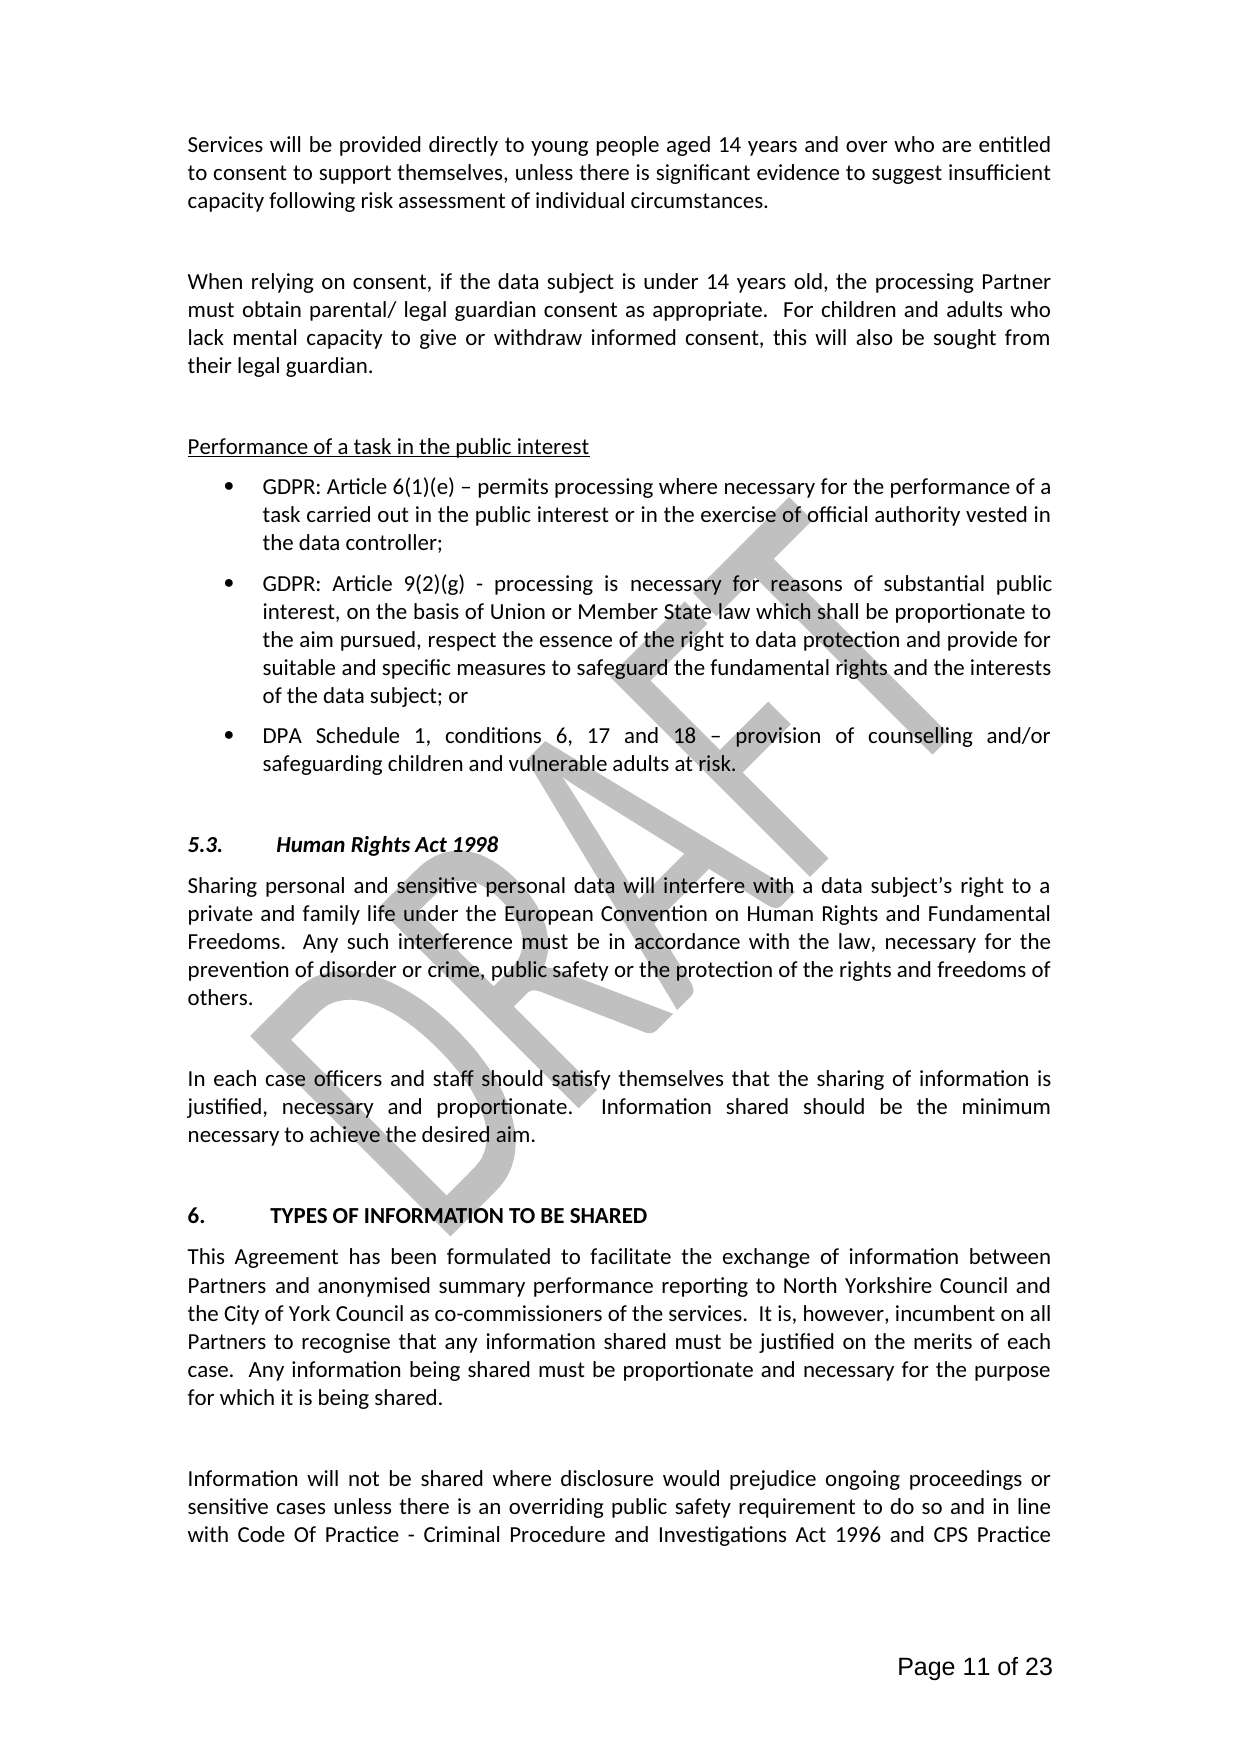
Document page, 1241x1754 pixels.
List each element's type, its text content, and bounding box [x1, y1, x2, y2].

list GDPR: Article 9(2)(g) - processing is necessary for reasons of substantial public interest, on the basis of Union or Member State law which shall be proportionate to the aim pursued, respect the essence of the right to data protection and provide for suitable and specific measures to safeguard the fundamental rights and the interests of the data subject; or [225, 569, 1053, 709]
text When relying on consent, if the data subject is under 14 years old, the processing Partner must obtain parental/ legal guardian consent as appropriate. For children and adults who lack mental capacity to give or withdraw informed consent, this will also be sought from their legal guardian. [187, 267, 1053, 379]
list GDPR: Article 6(1)(e) – permits processing where necessary for the performance of a task carried out in the public interest or in the exercise of official authority vested in the data controller; [225, 472, 1053, 556]
text This Agreement has been formulated to facilitate the exchange of information between Partners and anonymised summary performance reporting to North Yorkshire Council and the City of York Council as co-commissioners of the services. It is, however, incumbent on all Partners to recognise that any information shared must be justified on the merits of each case. Any information being shared must be proportionate and necessary for the purpose for which it is being shared. [187, 1242, 1053, 1411]
text Services will be provided directly to young people aged 14 years and over who are entitled to consent to support themselves, unless there is significant evidence to suggest insufficient capacity following risk assessment of individual circumstances. [187, 130, 1053, 214]
subtitle TYPES OF INFORMATION TO BE SHARED [187, 1201, 1053, 1229]
text Performance of a task in the public interest [187, 432, 1053, 460]
text Sharing personal and sensitive personal data will interfere with a data subject’s right to a private and family life under the European Convention on Human Rights and Fundamental Freedoms. Any such interference must be in accordance with the law, necessary for the prevention of disorder or crime, public safety or the protection of the rights and freedoms of others. [187, 871, 1053, 1011]
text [187, 1464, 1053, 1548]
subtitle Human Rights Act 1998 [187, 831, 1053, 859]
list DPA Schedule 1, conditions 6, 17 and 18 – provision of counselling and/or safeguarding children and vulnerable adults at risk. [225, 722, 1053, 778]
text In each case officers and staff should satisfy themselves that the sharing of information is justified, necessary and proportionate. Information shared should be the minimum necessary to achieve the desired aim. [187, 1064, 1053, 1148]
